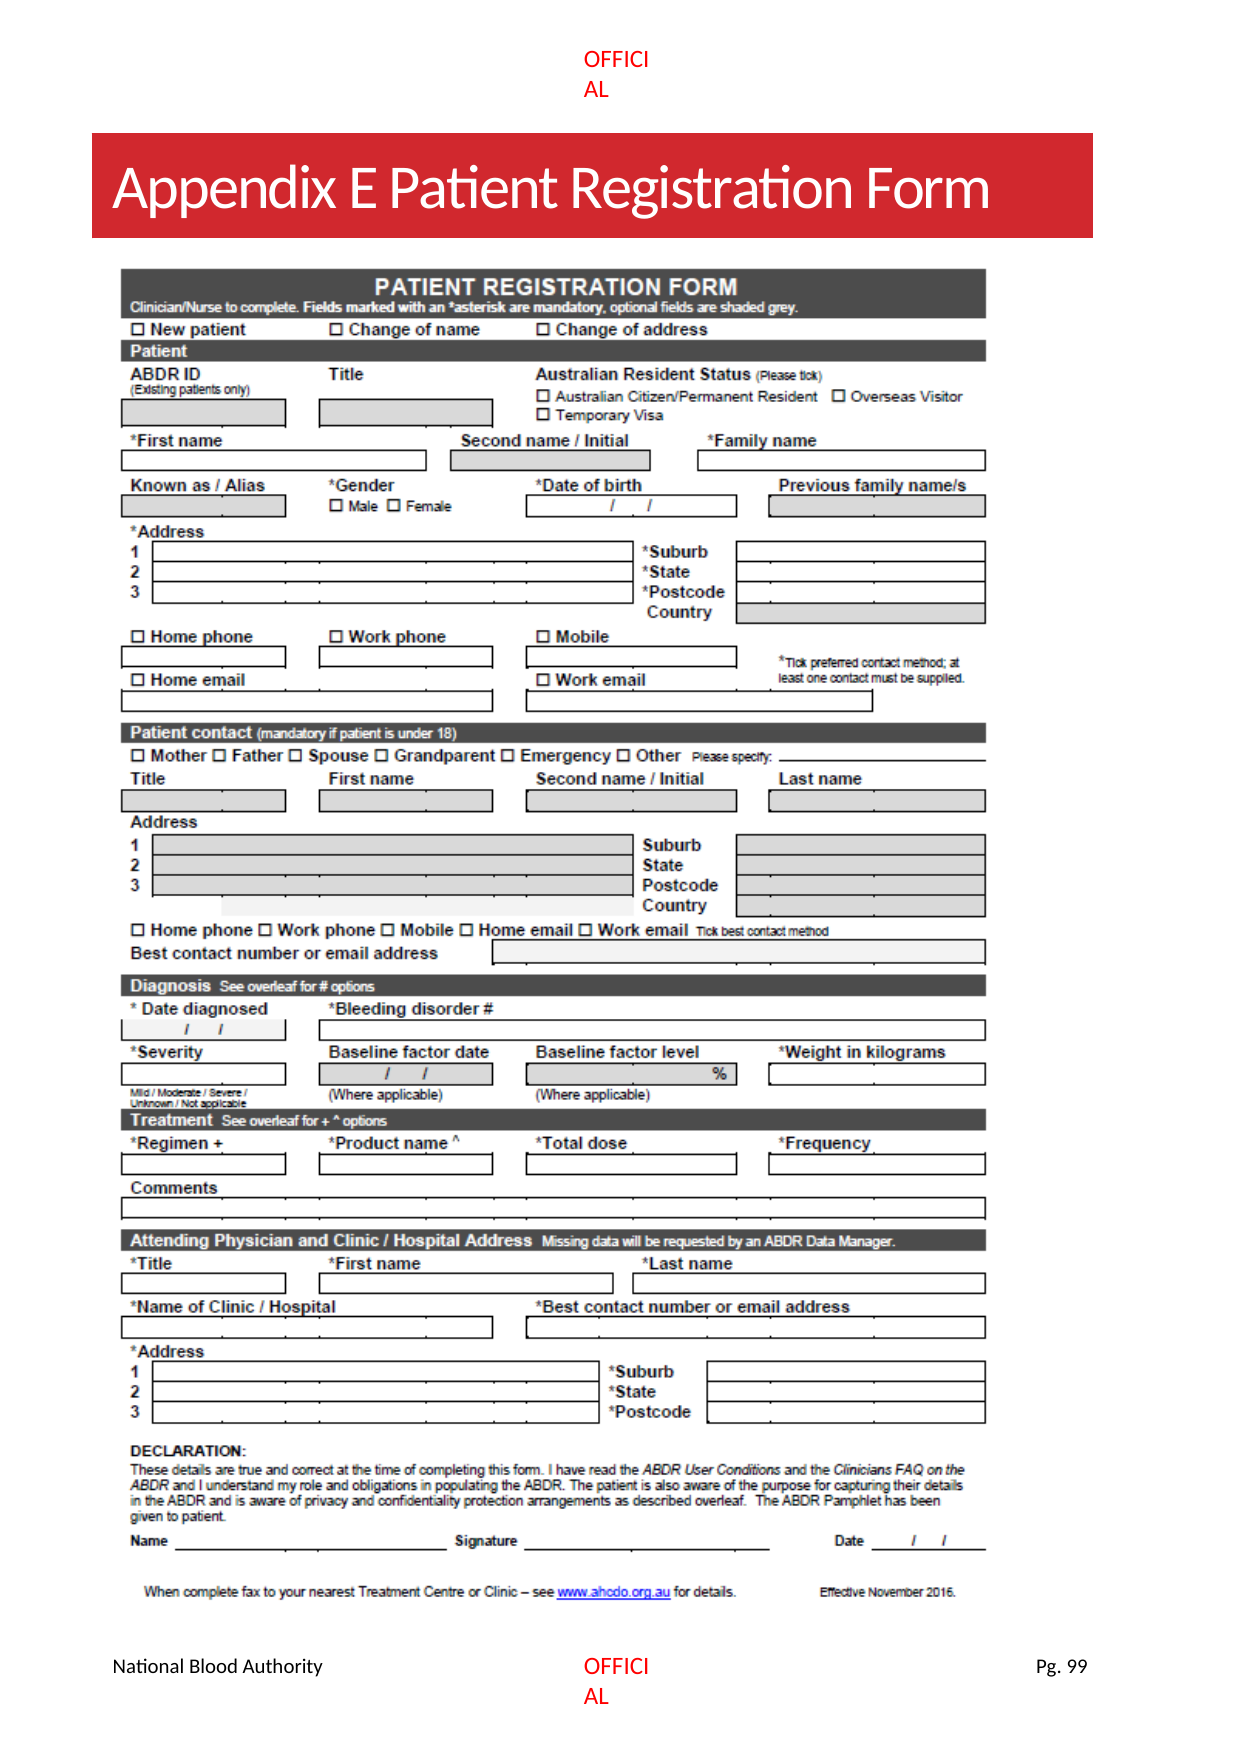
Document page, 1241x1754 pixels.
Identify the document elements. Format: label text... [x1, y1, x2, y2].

subtitle Appendix E Patient Registration Form [104, 145, 1080, 226]
picture [112, 263, 994, 1614]
